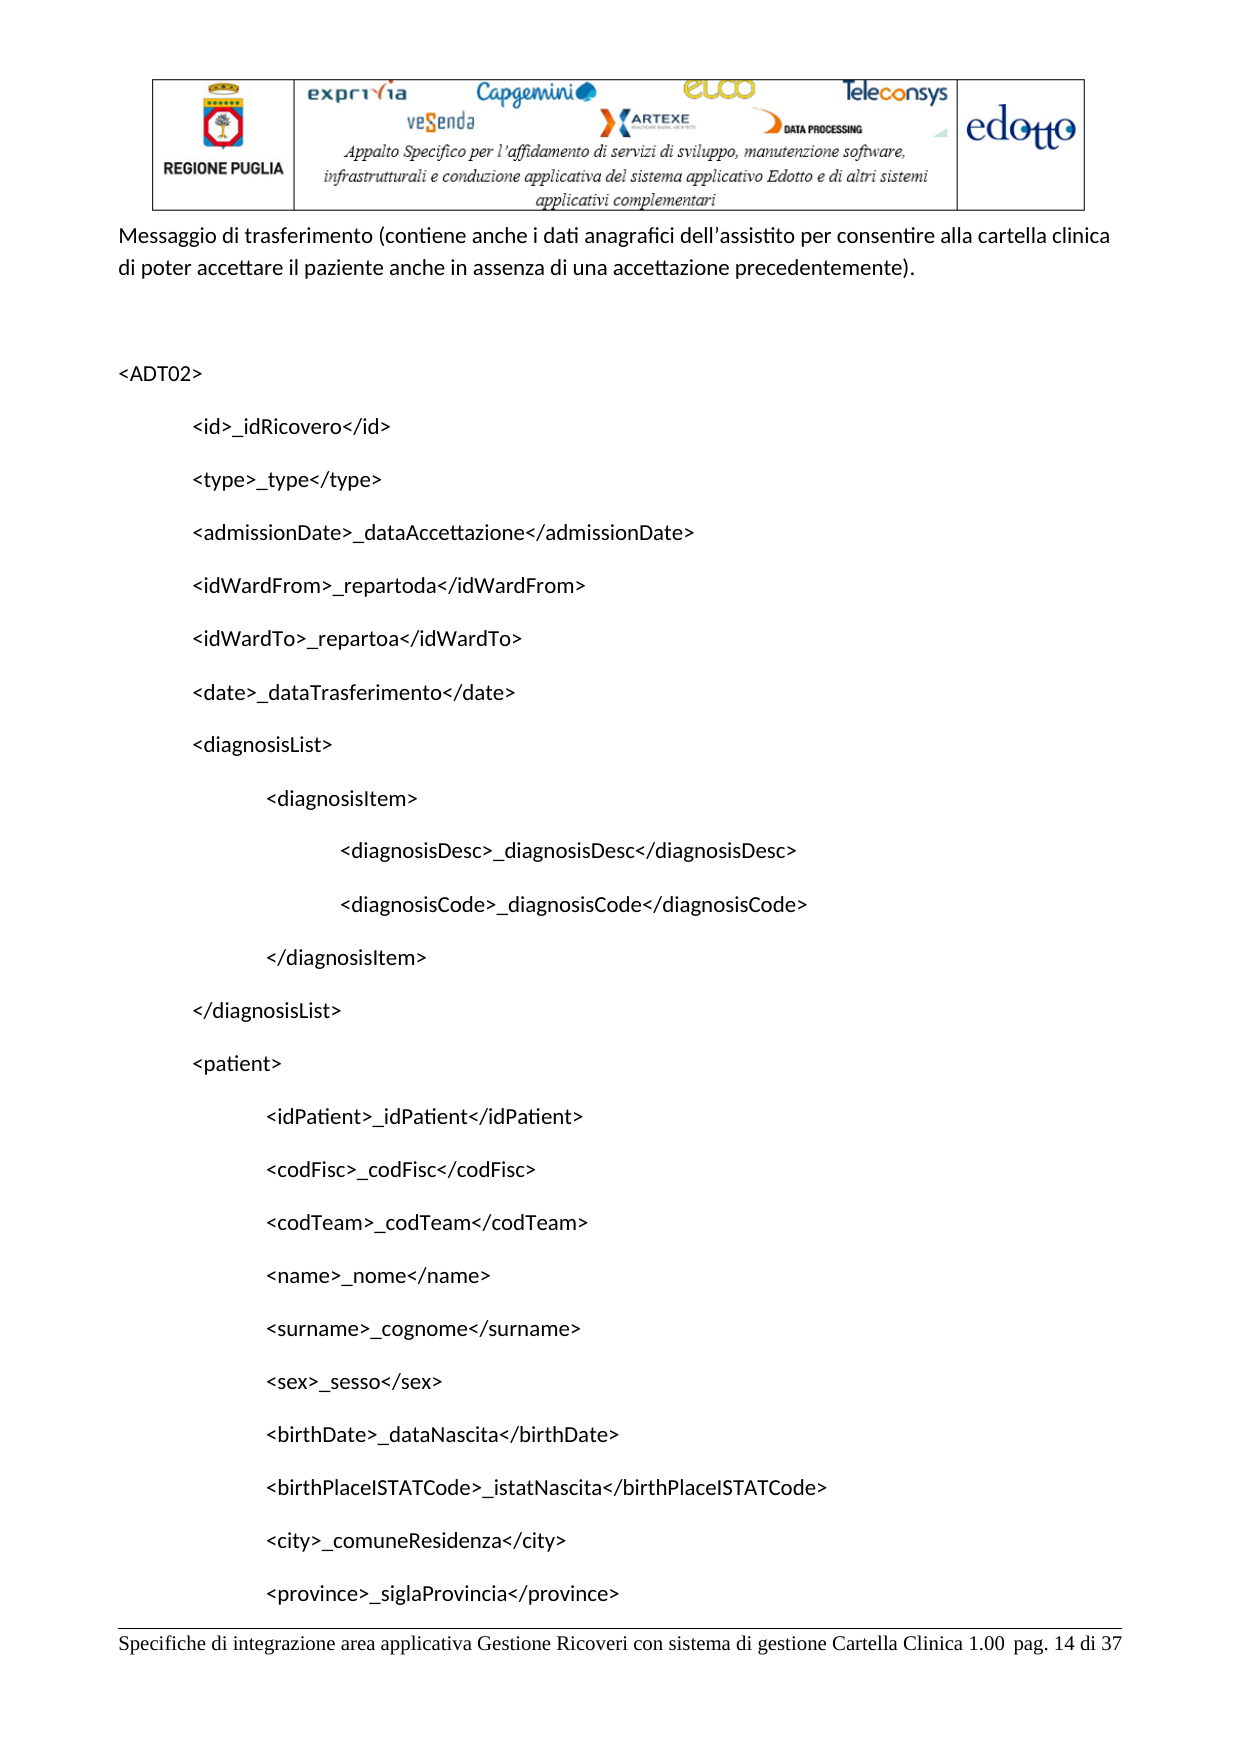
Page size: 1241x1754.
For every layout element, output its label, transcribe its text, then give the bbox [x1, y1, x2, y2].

text <diagnosisCode>_diagnosisCode</diagnosisCode> [340, 890, 1122, 918]
text <birthDate>_dataNascita</birthDate> [118, 1420, 1122, 1448]
text <diagnosisItem> [192, 784, 1122, 812]
text <codFisc>_codFisc</codFisc> [118, 1155, 1122, 1183]
text <province>_siglaProvincia</province> [118, 1579, 1122, 1607]
text <name>_nome</name> [118, 1261, 1122, 1289]
text <idWardFrom>_repartoda</idWardFrom> [118, 572, 1122, 599]
text <diagnosisList> [118, 731, 1122, 759]
text <date>_dataTrasferimento</date> [118, 678, 1122, 706]
text <surname>_cognome</surname> [118, 1314, 1122, 1342]
text <type>_type</type> [118, 466, 1122, 493]
text <id>_idRicovero</id> [118, 412, 1122, 441]
text <codTeam>_codTeam</codTeam> [118, 1208, 1122, 1236]
text <ADT02> [118, 359, 1122, 387]
text <birthPlaceISTATCode>_istatNascita</birthPlaceISTATCode> [118, 1473, 1122, 1501]
text <sex>_sesso</sex> [118, 1367, 1122, 1395]
text </diagnosisList> [118, 996, 1122, 1024]
text </diagnosisItem> [192, 943, 1122, 971]
text <city>_comuneResidenza</city> [118, 1526, 1122, 1554]
text <patient> [118, 1049, 1122, 1077]
text <admissionDate>_dataAccettazione</admissionDate> [118, 518, 1122, 547]
text <idWardTo>_repartoa</idWardTo> [118, 624, 1122, 653]
text <diagnosisDesc>_diagnosisDesc</diagnosisDesc> [340, 837, 1122, 865]
text Messaggio di trasferimento (contiene anche i dati anagrafici dell’assistito per consentire alla cartella clinica di poter accettare il paziente anche in assenza di una accettazione precedentemente). [118, 221, 1122, 281]
text <idPatient>_idPatient</idPatient> [118, 1102, 1122, 1130]
picture [147, 73, 1093, 218]
